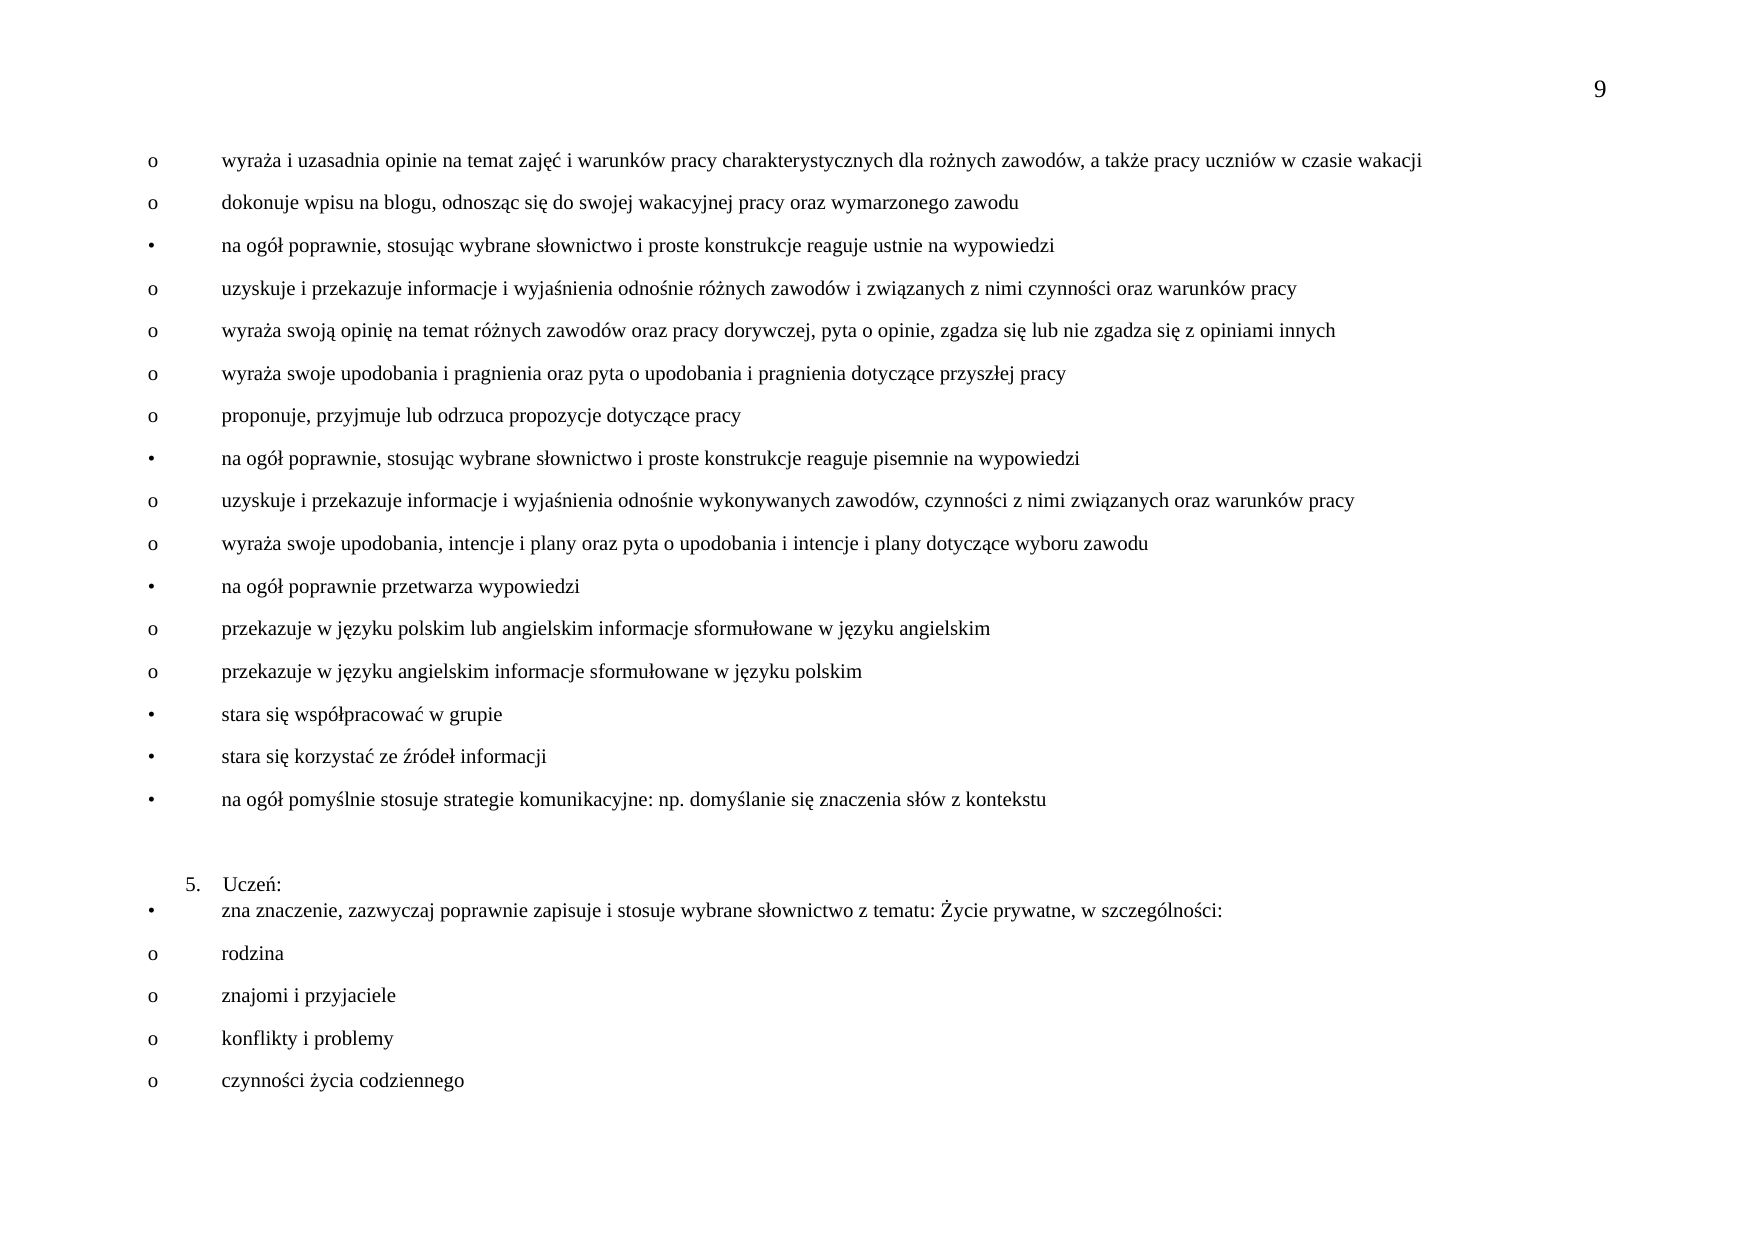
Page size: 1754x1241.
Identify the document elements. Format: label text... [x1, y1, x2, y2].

text • na ogół poprawnie przetwarza wypowiedzi [148, 574, 1606, 598]
text o proponuje, przyjmuje lub odrzuca propozycje dotyczące pracy [148, 403, 1606, 427]
text o konflikty i problemy [148, 1026, 1606, 1050]
text o wyraża swoje upodobania, intencje i plany oraz pyta o upodobania i intencje i plany dotyczące wyboru zawodu [148, 531, 1606, 555]
list Uczeń: [185, 872, 1606, 896]
text o uzyskuje i przekazuje informacje i wyjaśnienia odnośnie różnych zawodów i związanych z nimi czynności oraz warunków pracy [148, 275, 1606, 299]
text o przekazuje w języku polskim lub angielskim informacje sformułowane w języku angielskim [148, 616, 1606, 640]
text • na ogół poprawnie, stosując wybrane słownictwo i proste konstrukcje reaguje ustnie na wypowiedzi [148, 233, 1606, 257]
text • na ogół poprawnie, stosując wybrane słownictwo i proste konstrukcje reaguje pisemnie na wypowiedzi [148, 446, 1606, 470]
text • stara się korzystać ze źródeł informacji [148, 744, 1606, 768]
text o czynności życia codziennego [148, 1068, 1606, 1092]
text • na ogół pomyślnie stosuje strategie komunikacyjne: np. domyślanie się znaczenia słów z kontekstu [148, 787, 1606, 811]
text o uzyskuje i przekazuje informacje i wyjaśnienia odnośnie wykonywanych zawodów, czynności z nimi związanych oraz warunków pracy [148, 488, 1606, 512]
text o wyraża swoją opinię na temat różnych zawodów oraz pracy dorywczej, pyta o opinie, zgadza się lub nie zgadza się z opiniami innych [148, 318, 1606, 342]
text • stara się współpracować w grupie [148, 701, 1606, 726]
text o rodzina [148, 940, 1606, 964]
text o znajomi i przyjaciele [148, 983, 1606, 1007]
text o wyraża i uzasadnia opinie na temat zajęć i warunków pracy charakterystycznych dla rożnych zawodów, a także pracy uczniów w czasie wakacji [148, 148, 1606, 172]
text o przekazuje w języku angielskim informacje sformułowane w języku polskim [148, 659, 1606, 683]
text o wyraża swoje upodobania i pragnienia oraz pyta o upodobania i pragnienia dotyczące przyszłej pracy [148, 361, 1606, 385]
text o dokonuje wpisu na blogu, odnosząc się do swojej wakacyjnej pracy oraz wymarzonego zawodu [148, 190, 1606, 214]
text • zna znaczenie, zazwyczaj poprawnie zapisuje i stosuje wybrane słownictwo z tematu: Życie prywatne, w szczególności: [148, 898, 1606, 922]
